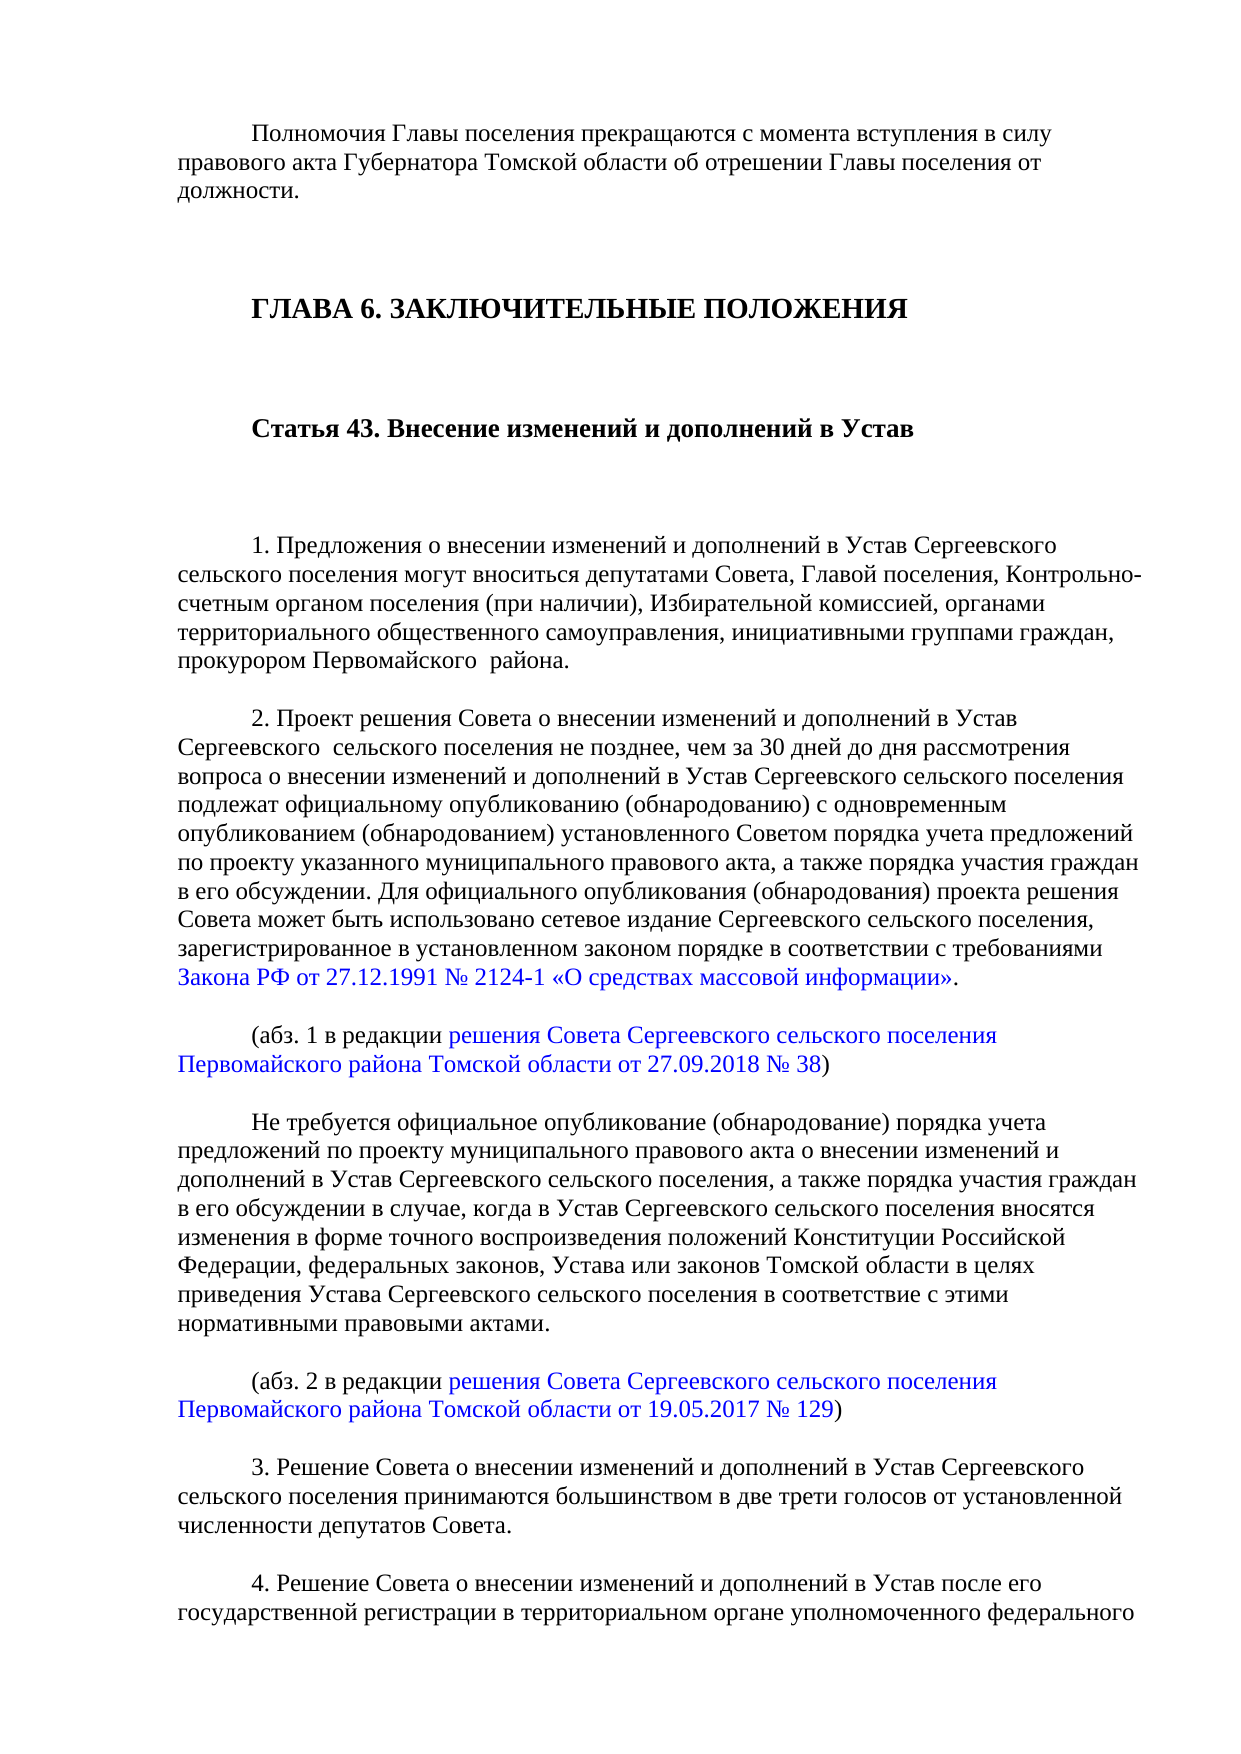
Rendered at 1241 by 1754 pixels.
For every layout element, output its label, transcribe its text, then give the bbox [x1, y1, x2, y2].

text Статья 43. Внесение изменений и дополнений в Устав [177, 412, 1152, 443]
text (абз. 1 в редакции решения Совета Сергеевского сельского поселения Первомайского района Томской области от 27.09.2018 № 38) [177, 1020, 1152, 1077]
text 1. Предложения о внесении изменений и дополнений в Устав Сергеевского сельского поселения могут вноситься депутатами Совета, Главой поселения, Контрольно-счетным органом поселения (при наличии), Избирательной комиссией, органами территориального общественного самоуправления, инициативными группами граждан, прокурором Первомайского района. [177, 530, 1152, 674]
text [177, 1568, 1152, 1625]
text ГЛАВА 6. ЗАКЛЮЧИТЕЛЬНЫЕ ПОЛОЖЕНИЯ [177, 291, 1152, 325]
text Не требуется официальное опубликование (обнародование) порядка учета предложений по проекту муниципального правового акта о внесении изменений и дополнений в Устав Сергеевского сельского поселения, а также порядка участия граждан в его обсуждении в случае, когда в Устав Сергеевского сельского поселения вносятся изменения в форме точного воспроизведения положений Конституции Российской Федерации, федеральных законов, Устава или законов Томской области в целях приведения Устава Сергеевского сельского поселения в соответствие с этими нормативными правовыми актами. [177, 1107, 1152, 1337]
text (абз. 2 в редакции решения Совета Сергеевского сельского поселения Первомайского района Томской области от 19.05.2017 № 129) [177, 1366, 1152, 1423]
text 3. Решение Совета о внесении изменений и дополнений в Устав Сергеевского сельского поселения принимаются большинством в две трети голосов от установленной численности депутатов Совета. [177, 1452, 1152, 1539]
text 2. Проект решения Совета о внесении изменений и дополнений в Устав Сергеевского сельского поселения не позднее, чем за 30 дней до дня рассмотрения вопроса о внесении изменений и дополнений в Устав Сергеевского сельского поселения подлежат официальному опубликованию (обнародованию) с одновременным опубликованием (обнародованием) установленного Советом порядка учета предложений по проекту указанного муниципального правового акта, а также порядка участия граждан в его обсуждении. Для официального опубликования (обнародования) проекта решения Совета может быть использовано сетевое издание Сергеевского сельского поселения, зарегистрированное в установленном законом порядке в соответствии с требованиями Закона РФ от 27.12.1991 № 2124-1 «О средствах массовой информации». [177, 703, 1152, 991]
text Полномочия Главы поселения прекращаются с момента вступления в силу правового акта Губернатора Томской области об отрешении Главы поселения от должности. [177, 118, 1152, 204]
